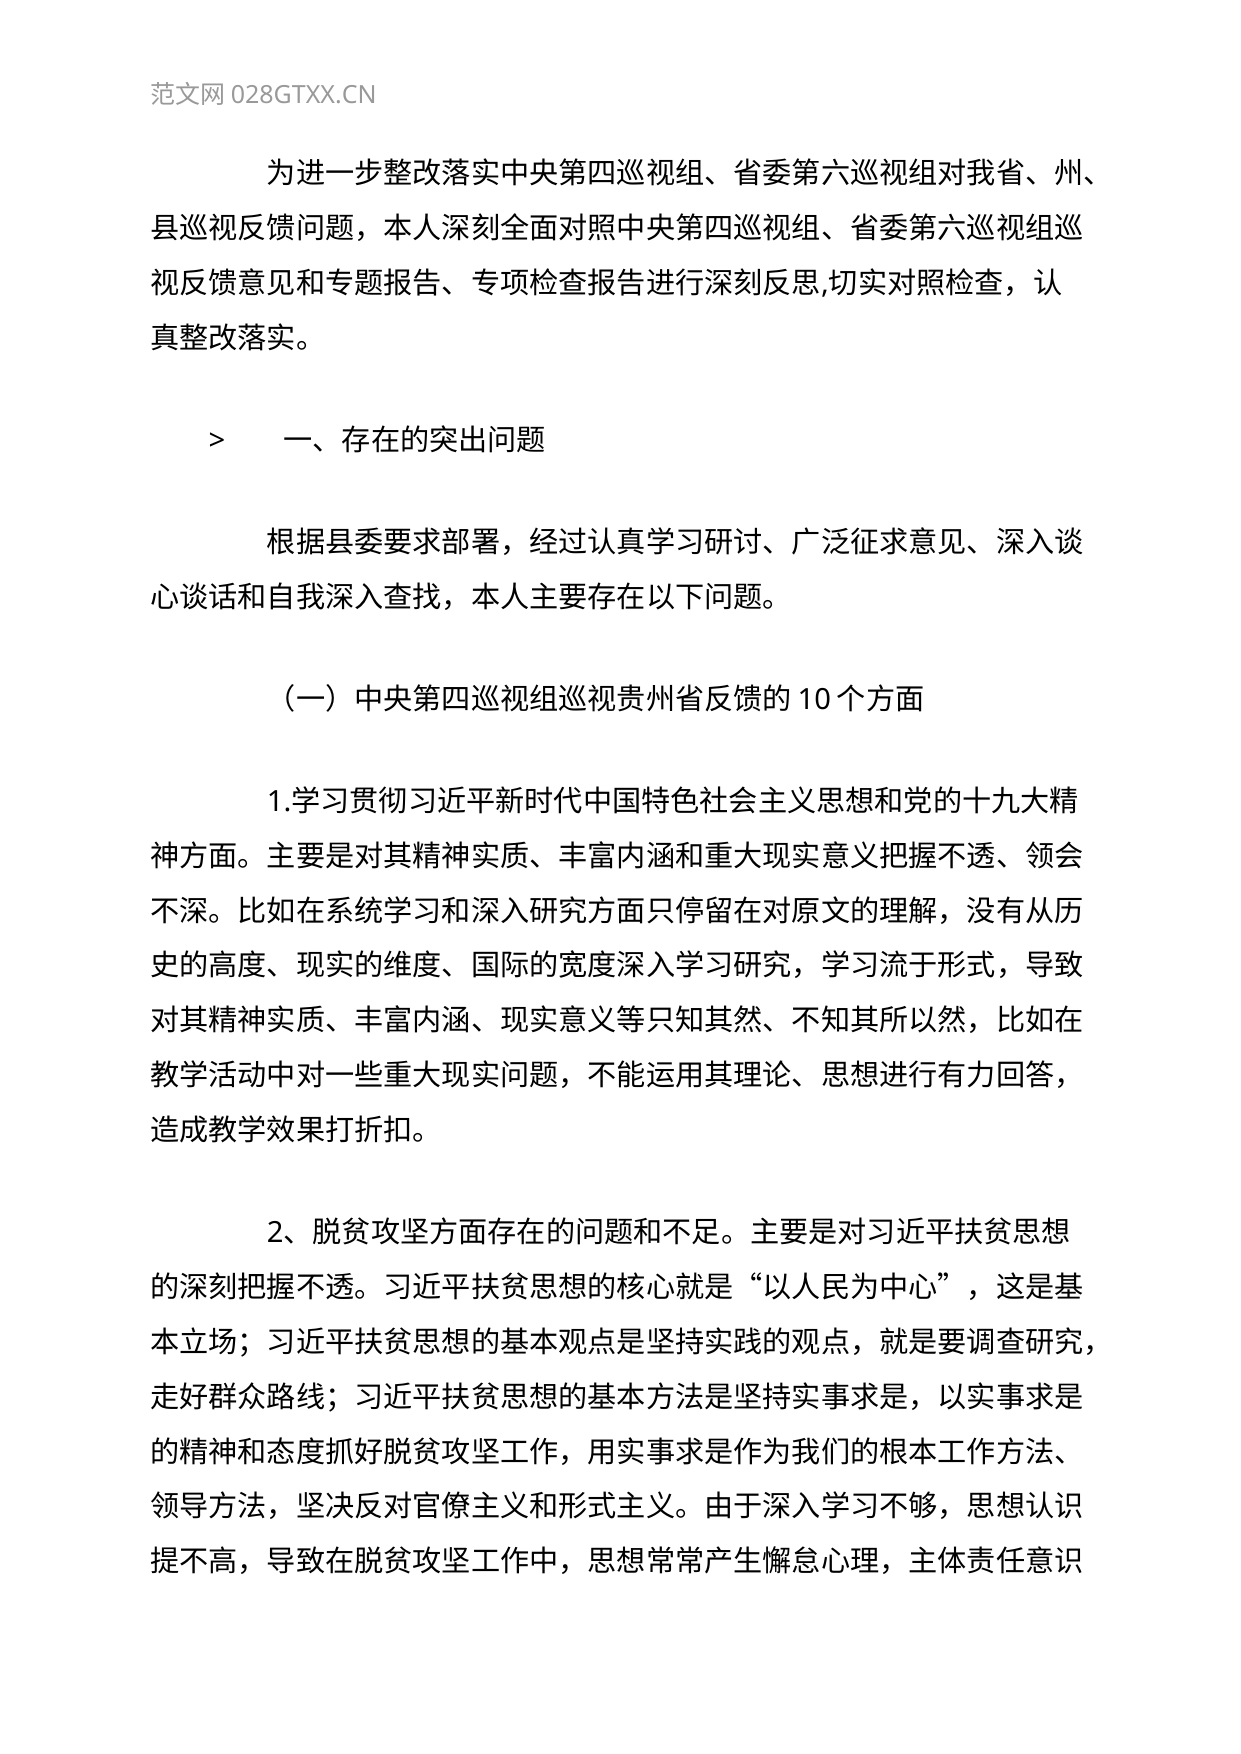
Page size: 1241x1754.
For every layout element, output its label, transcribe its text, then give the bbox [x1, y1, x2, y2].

text （一）中央第四巡视组巡视贵州省反馈的10个方面 [150, 675, 1090, 718]
text > 一、存在的突出问题 [150, 417, 1090, 459]
text 1.学习贯彻习近平新时代中国特色社会主义思想和党的十九大精神方面。主要是对其精神实质、丰富内涵和重大现实意义把握不透、领会不深。比如在系统学习和深入研究方面只停留在对原文的理解，没有从历史的高度、现实的维度、国际的宽度深入学习研究，学习流于形式，导致对其精神实质、丰富内涵、现实意义等只知其然、不知其所以然，比如在教学活动中对一些重大现实问题，不能运用其理论、思想进行有力回答，造成教学效果打折扣。 [150, 777, 1090, 1149]
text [150, 1208, 1090, 1580]
text 根据县委要求部署，经过认真学习研讨、广泛征求意见、深入谈心谈话和自我深入查找，本人主要存在以下问题。 [150, 518, 1090, 616]
text 为进一步整改落实中央第四巡视组、省委第六巡视组对我省、州、县巡视反馈问题，本人深刻全面对照中央第四巡视组、省委第六巡视组巡视反馈意见和专题报告、专项检查报告进行深刻反思,切实对照检查，认真整改落实。 [150, 150, 1090, 357]
